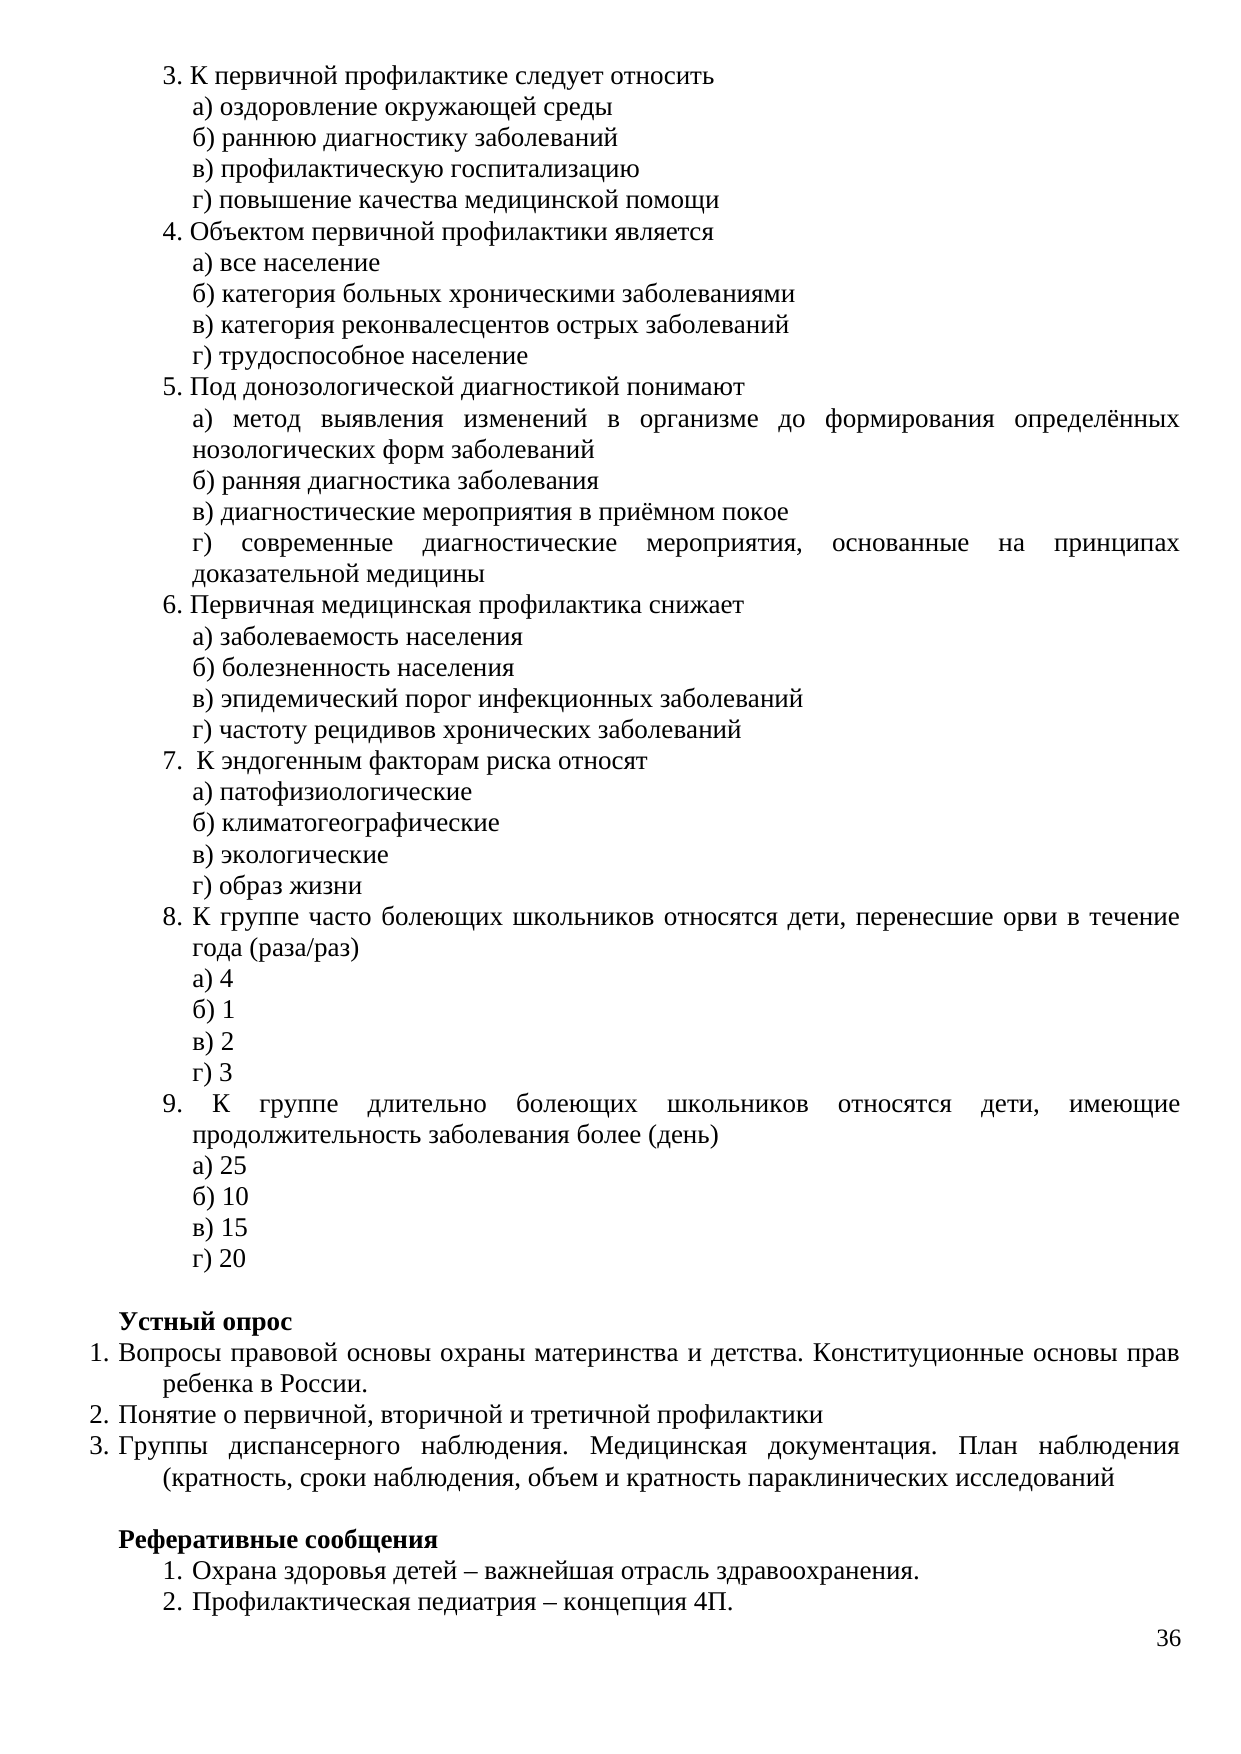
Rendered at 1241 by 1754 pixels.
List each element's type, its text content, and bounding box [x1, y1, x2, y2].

list Вопросы правовой основы охраны материнства и детства. Конституционные основы прав ребенка в России. [89, 1336, 1181, 1398]
text г) 3 [192, 1056, 1181, 1087]
text б) категория больных хроническими заболеваниями [192, 277, 1181, 308]
text г) частоту рецидивов хронических заболеваний [192, 713, 1181, 744]
text в) экологические [192, 838, 1181, 869]
text в) профилактическую госпитализацию [192, 152, 1181, 184]
text 1. Охрана здоровья детей – важнейшая отрасль здравоохранения. [162, 1554, 1181, 1585]
text а) все население [192, 246, 1181, 277]
text 7. К эндогенным факторам риска относят [162, 744, 1181, 775]
text б) климатогеографические [192, 807, 1181, 838]
text г) образ жизни [192, 869, 1181, 900]
text а) метод выявления изменений в организме до формирования определённых нозологических форм заболеваний [192, 402, 1181, 464]
text а) 25 [192, 1149, 1181, 1180]
text б) 10 [192, 1180, 1181, 1211]
text 6. Первичная медицинская профилактика снижает [162, 588, 1181, 620]
text Устный опрос [118, 1305, 1181, 1336]
text г) повышение качества медицинской помощи [192, 184, 1181, 215]
text 3. К первичной профилактике следует относить [162, 59, 1181, 90]
text 9. К группе длительно болеющих школьников относятся дети, имеющие продолжительность заболевания более (день) [162, 1087, 1181, 1149]
text б) ранняя диагностика заболевания [192, 464, 1181, 495]
text в) категория реконвалесцентов острых заболеваний [192, 308, 1181, 339]
text 5. Под донозологической диагностикой понимают [162, 371, 1181, 402]
text а) заболеваемость населения [192, 620, 1181, 651]
text а) 4 [192, 962, 1181, 993]
text в) эпидемический порог инфекционных заболеваний [192, 682, 1181, 713]
text в) 2 [192, 1024, 1181, 1056]
text а) патофизиологические [192, 775, 1181, 807]
list Группы диспансерного наблюдения. Медицинская документация. План наблюдения (кратность, сроки наблюдения, объем и кратность параклинических исследований [89, 1429, 1181, 1492]
list Понятие о первичной, вторичной и третичной профилактики [89, 1398, 1181, 1429]
text б) 1 [192, 993, 1181, 1024]
text 4. Объектом первичной профилактики является [162, 215, 1181, 246]
text 8. К группе часто болеющих школьников относятся дети, перенесшие орви в течение года (раза/раз) [162, 900, 1181, 962]
text б) болезненность населения [192, 651, 1181, 682]
text Реферативные сообщения [118, 1523, 1181, 1554]
text г) 20 [192, 1243, 1181, 1274]
text в) 15 [192, 1211, 1181, 1243]
text а) оздоровление окружающей среды [192, 90, 1181, 121]
text г) трудоспособное население [192, 339, 1181, 371]
text б) раннюю диагностику заболеваний [192, 121, 1181, 152]
text г) современные диагностические мероприятия, основанные на принципах доказательной медицины [192, 526, 1181, 588]
text 2. Профилактическая педиатрия – концепция 4П. [162, 1585, 1181, 1616]
text в) диагностические мероприятия в приёмном покое [192, 495, 1181, 526]
